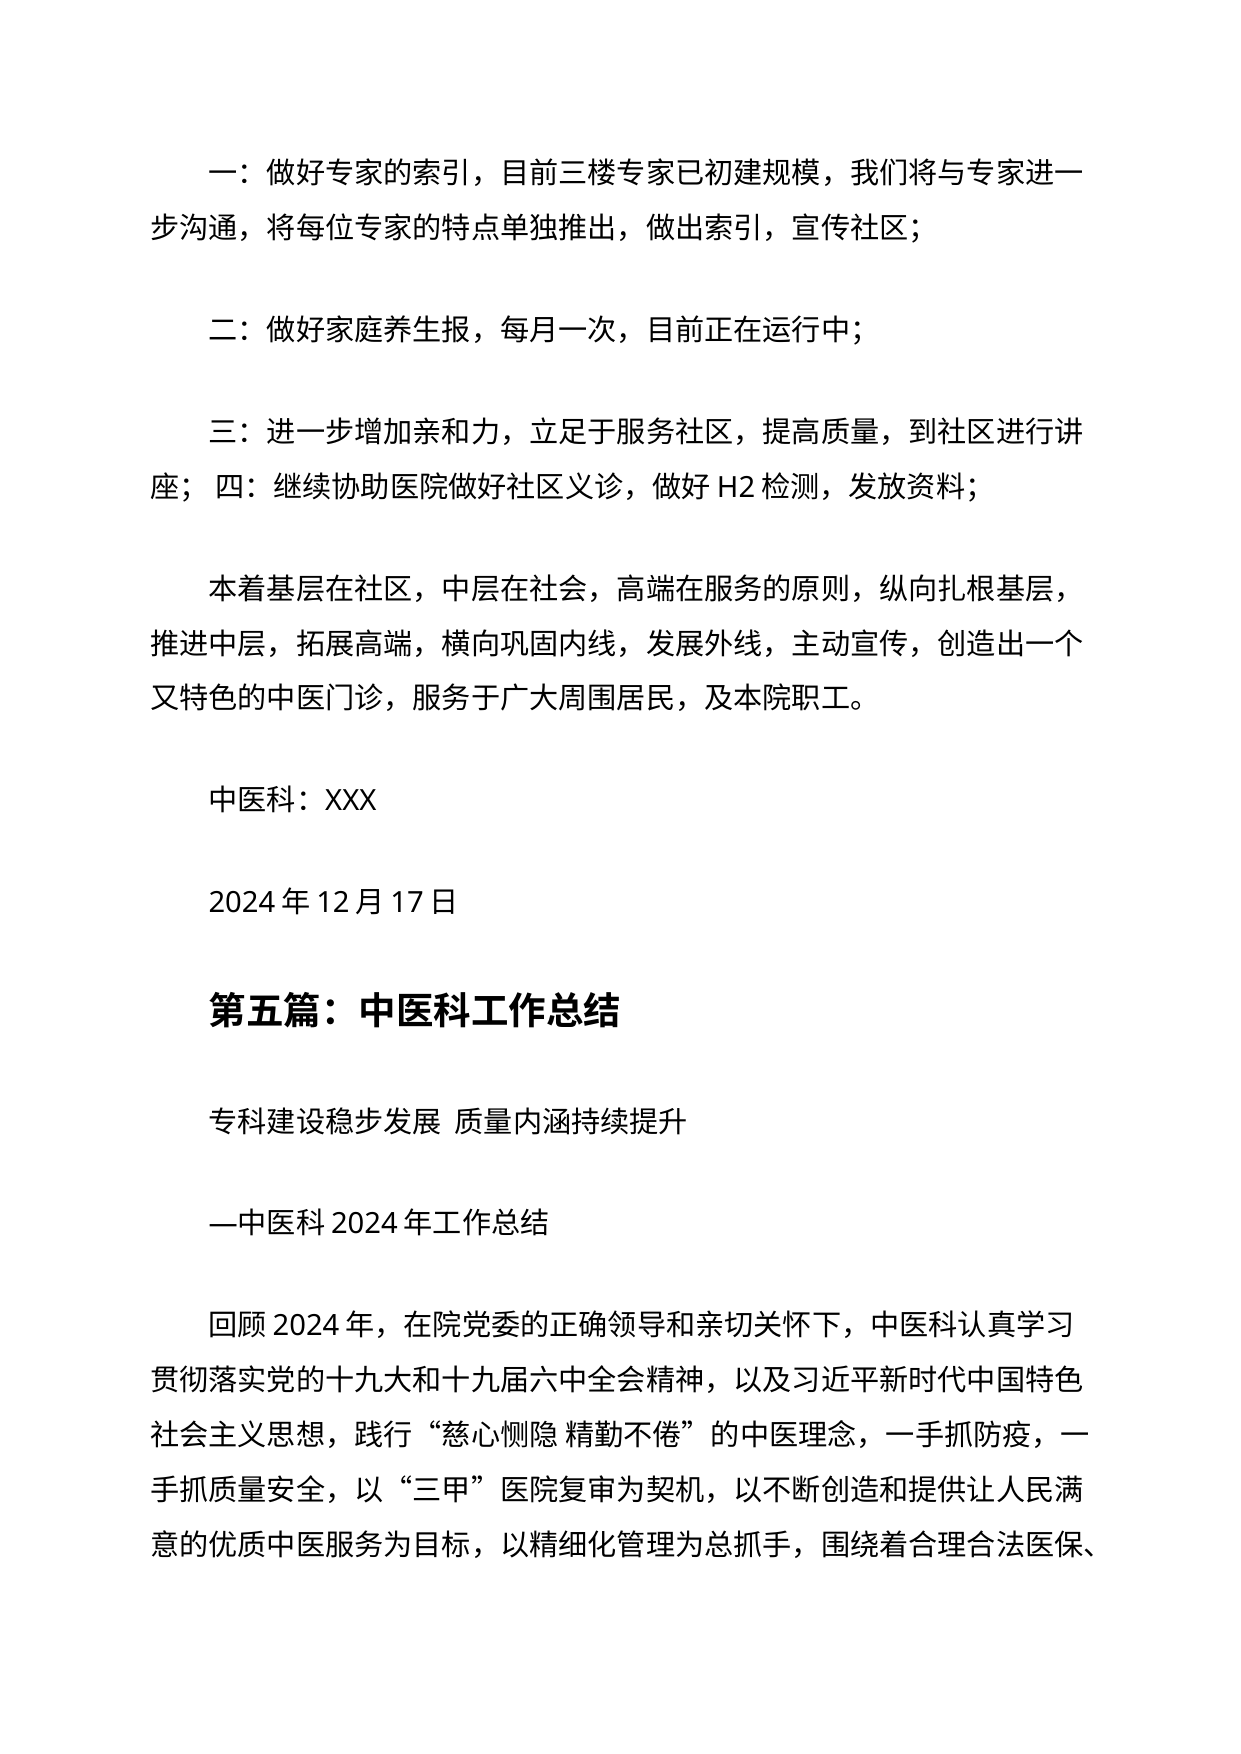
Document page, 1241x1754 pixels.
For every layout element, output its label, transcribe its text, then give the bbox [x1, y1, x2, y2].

text 专科建设稳步发展 质量内涵持续提升 [150, 1098, 1090, 1141]
text 二：做好家庭养生报，每月一次，目前正在运行中； [150, 307, 1090, 349]
text 第五篇：中医科工作总结 [150, 981, 1090, 1035]
text 一：做好专家的索引，目前三楼专家已初建规模，我们将与专家进一步沟通，将每位专家的特点单独推出，做出索引，宣传社区； [150, 150, 1090, 247]
text 2024年12月17日 [150, 879, 1090, 921]
text —中医科2024年工作总结 [150, 1200, 1090, 1242]
text 三：进一步增加亲和力，立足于服务社区，提高质量，到社区进行讲座； 四：继续协助医院做好社区义诊，做好H2检测，发放资料； [150, 408, 1090, 506]
text 中医科：XXX [150, 777, 1090, 819]
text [150, 1302, 1090, 1564]
text 本着基层在社区，中层在社会，高端在服务的原则，纵向扎根基层，推进中层，拓展高端，横向巩固内线，发展外线，主动宣传，创造出一个又特色的中医门诊，服务于广大周围居民，及本院职工。 [150, 565, 1090, 717]
